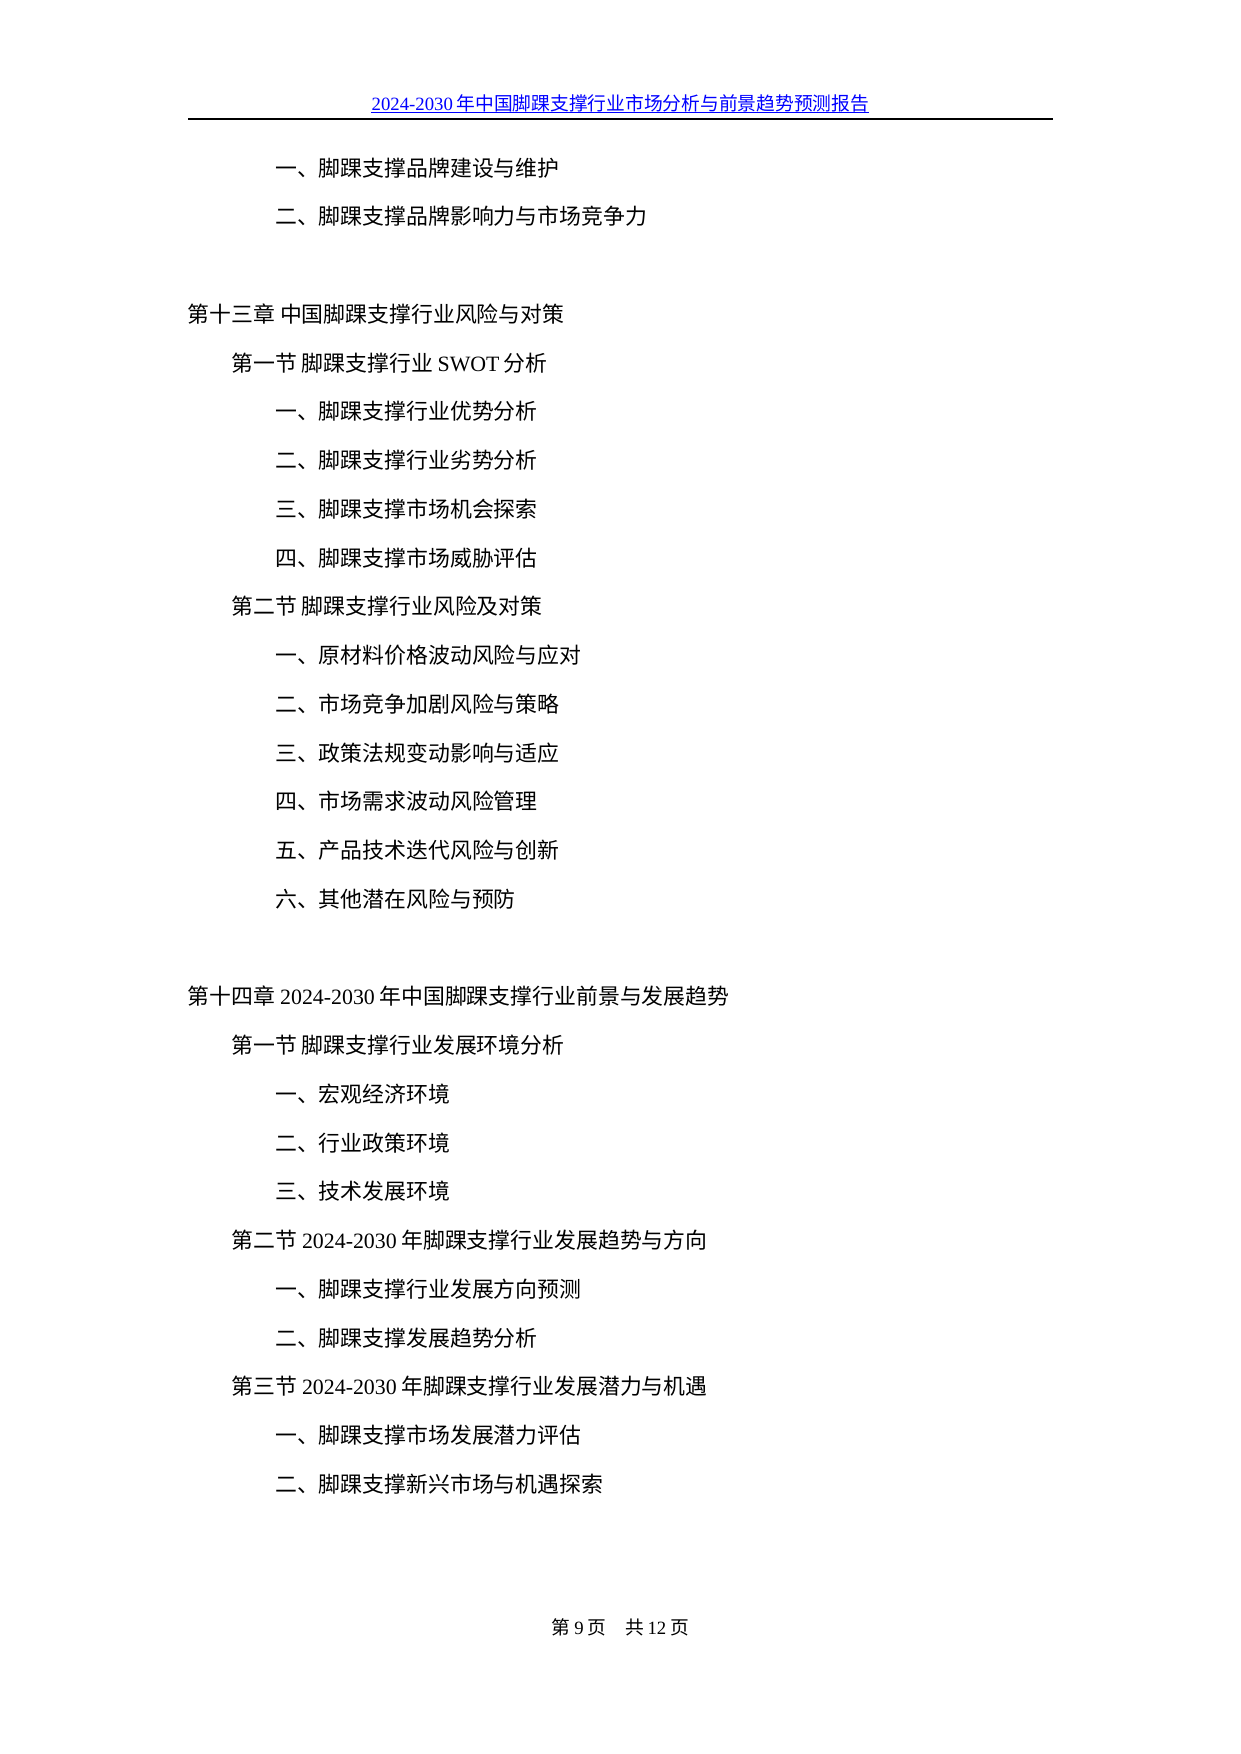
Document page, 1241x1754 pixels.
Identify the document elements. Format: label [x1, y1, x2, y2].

text [187, 150, 1053, 1499]
